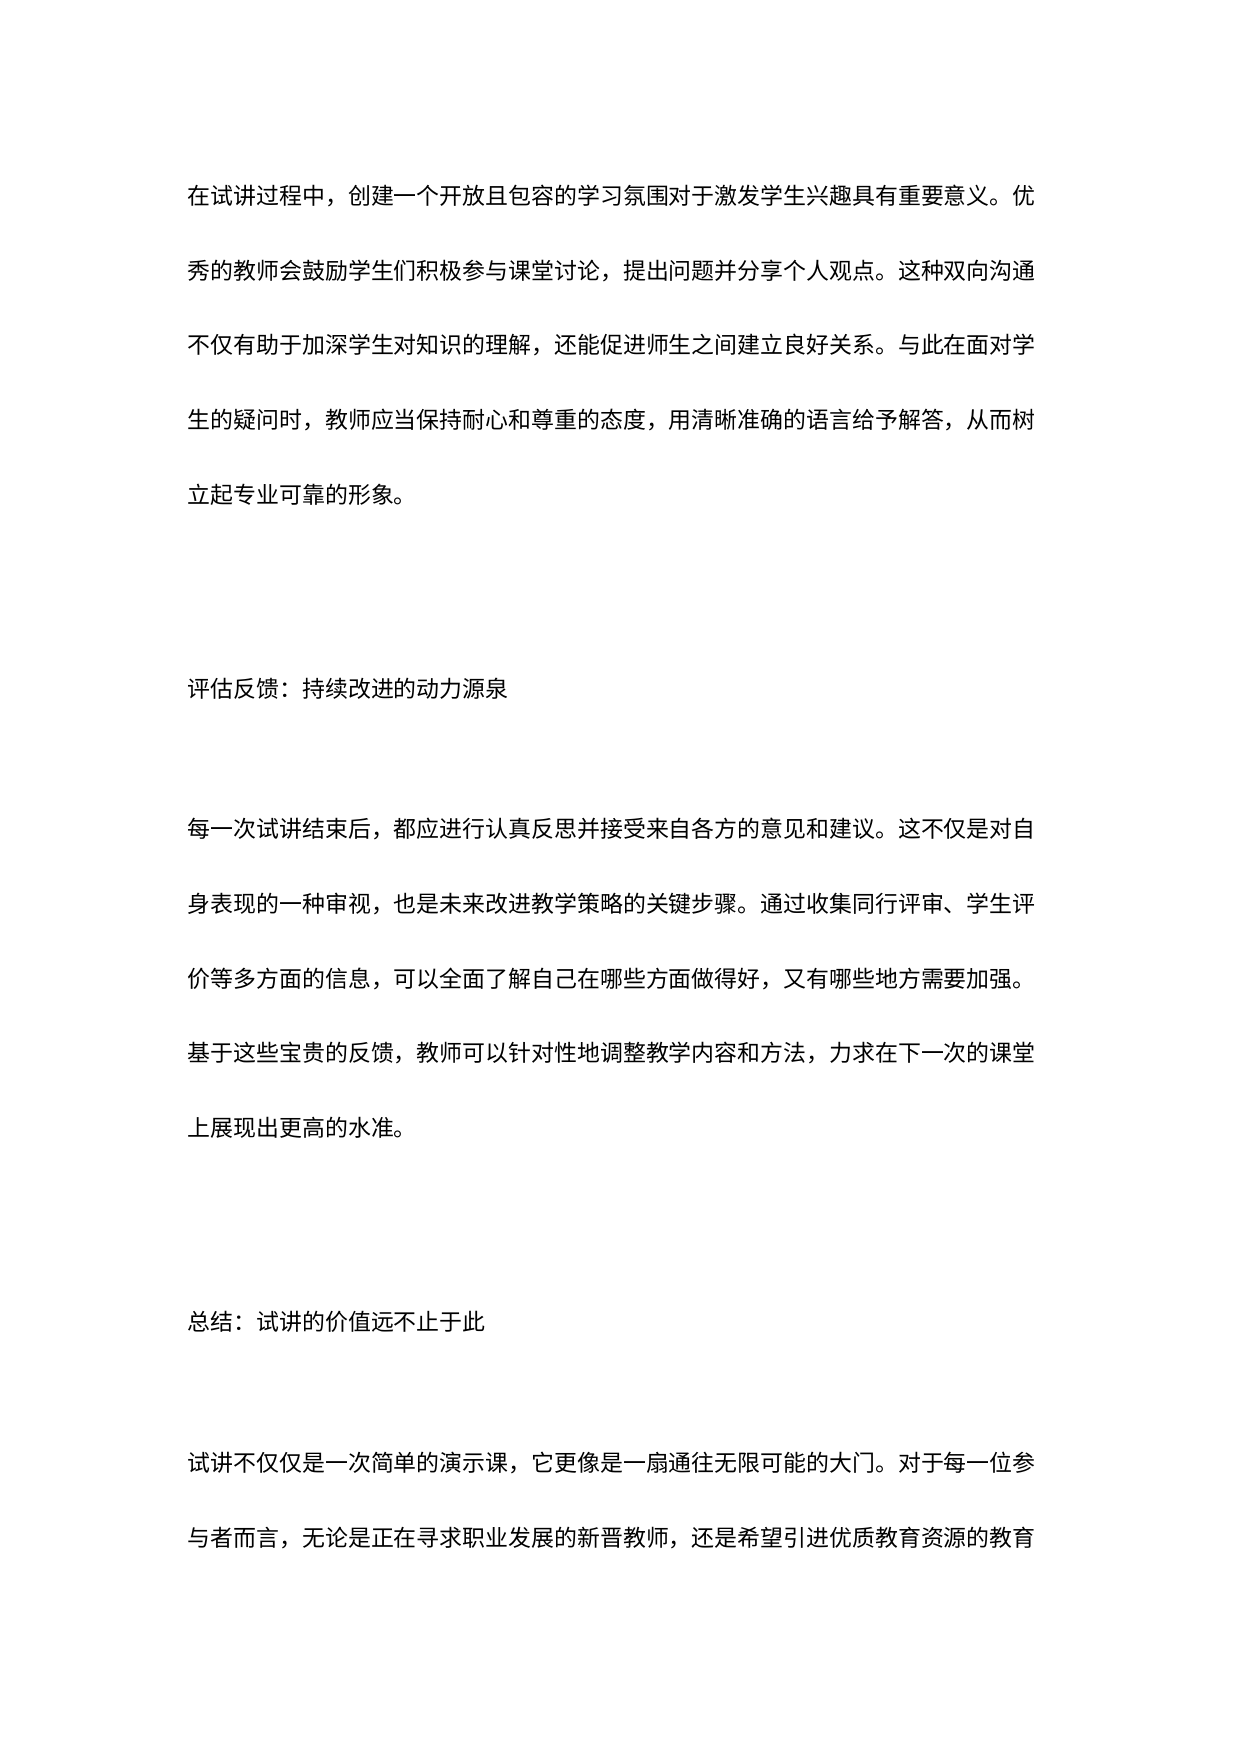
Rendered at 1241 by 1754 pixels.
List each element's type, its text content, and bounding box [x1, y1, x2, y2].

text 每一次试讲结束后，都应进行认真反思并接受来自各方的意见和建议。这不仅是对自身表现的一种审视，也是未来改进教学策略的关键步骤。通过收集同行评审、学生评价等多方面的信息，可以全面了解自己在哪些方面做得好，又有哪些地方需要加强。基于这些宝贵的反馈，教师可以针对性地调整教学内容和方法，力求在下一次的课堂上展现出更高的水准。 [187, 795, 1053, 1159]
text 总结：试讲的价值远不止于此 [187, 1288, 1053, 1353]
text 评估反馈：持续改进的动力源泉 [187, 655, 1053, 720]
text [187, 1429, 1053, 1568]
text 在试讲过程中，创建一个开放且包容的学习氛围对于激发学生兴趣具有重要意义。优秀的教师会鼓励学生们积极参与课堂讨论，提出问题并分享个人观点。这种双向沟通不仅有助于加深学生对知识的理解，还能促进师生之间建立良好关系。与此在面对学生的疑问时，教师应当保持耐心和尊重的态度，用清晰准确的语言给予解答，从而树立起专业可靠的形象。 [187, 162, 1053, 526]
